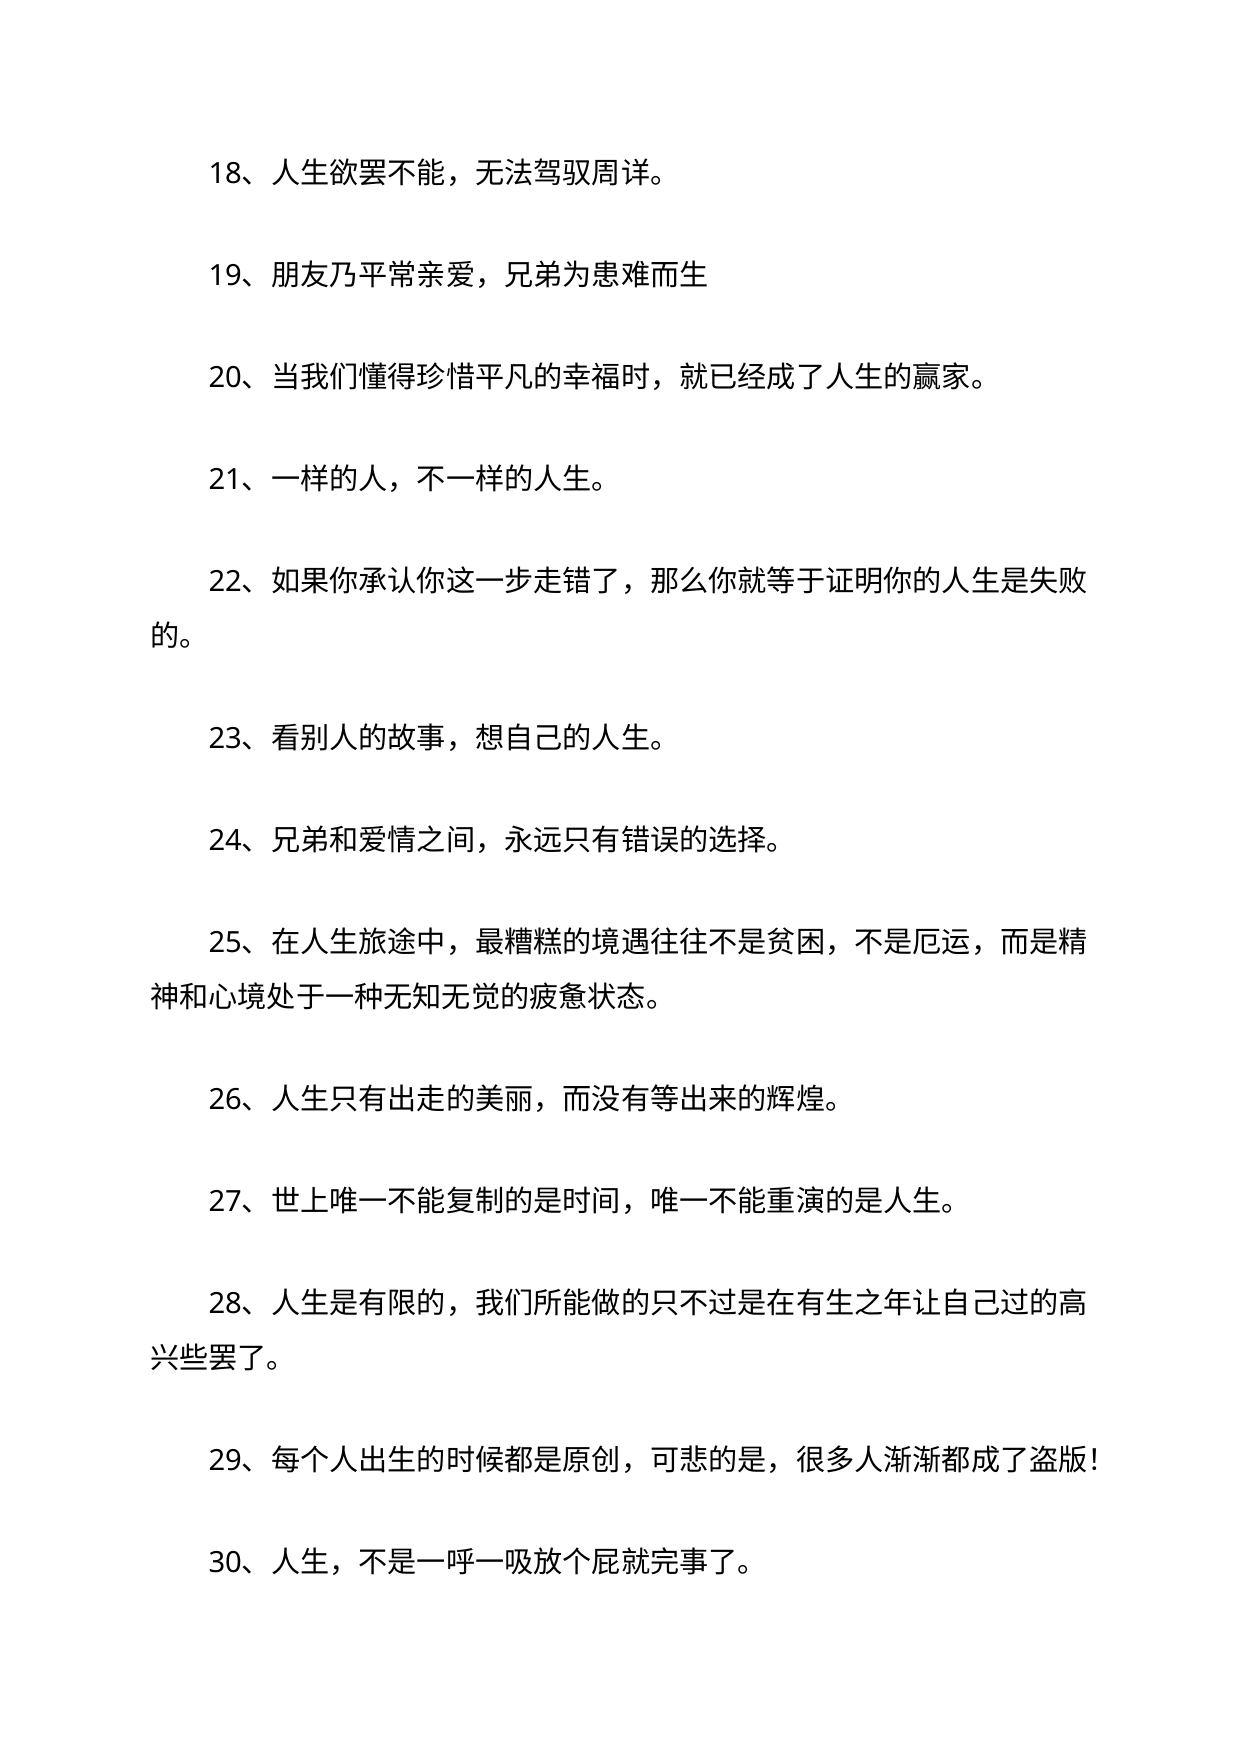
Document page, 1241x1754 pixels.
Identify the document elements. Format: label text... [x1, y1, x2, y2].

text 27、世上唯一不能复制的是时间，唯一不能重演的是人生。 [150, 1177, 1090, 1220]
text 28、人生是有限的，我们所能做的只不过是在有生之年让自己过的高兴些罢了。 [150, 1279, 1090, 1377]
text 21、一样的人，不一样的人生。 [150, 456, 1090, 498]
text 30、人生，不是一呼一吸放个屁就完事了。 [150, 1538, 1090, 1581]
text 18、人生欲罢不能，无法驾驭周详。 [150, 150, 1090, 192]
text 22、如果你承认你这一步走错了，那么你就等于证明你的人生是失败的。 [150, 558, 1090, 655]
text 25、在人生旅途中，最糟糕的境遇往往不是贫困，不是厄运，而是精神和心境处于一种无知无觉的疲惫状态。 [150, 919, 1090, 1016]
text 24、兄弟和爱情之间，永远只有错误的选择。 [150, 817, 1090, 859]
text 19、朋友乃平常亲爱，兄弟为患难而生 [150, 252, 1090, 294]
text 26、人生只有出走的美丽，而没有等出来的辉煌。 [150, 1075, 1090, 1118]
text 29、每个人出生的时候都是原创，可悲的是，很多人渐渐都成了盗版！ [150, 1436, 1090, 1478]
text 23、看别人的故事，想自己的人生。 [150, 715, 1090, 757]
text 20、当我们懂得珍惜平凡的幸福时，就已经成了人生的赢家。 [150, 354, 1090, 396]
